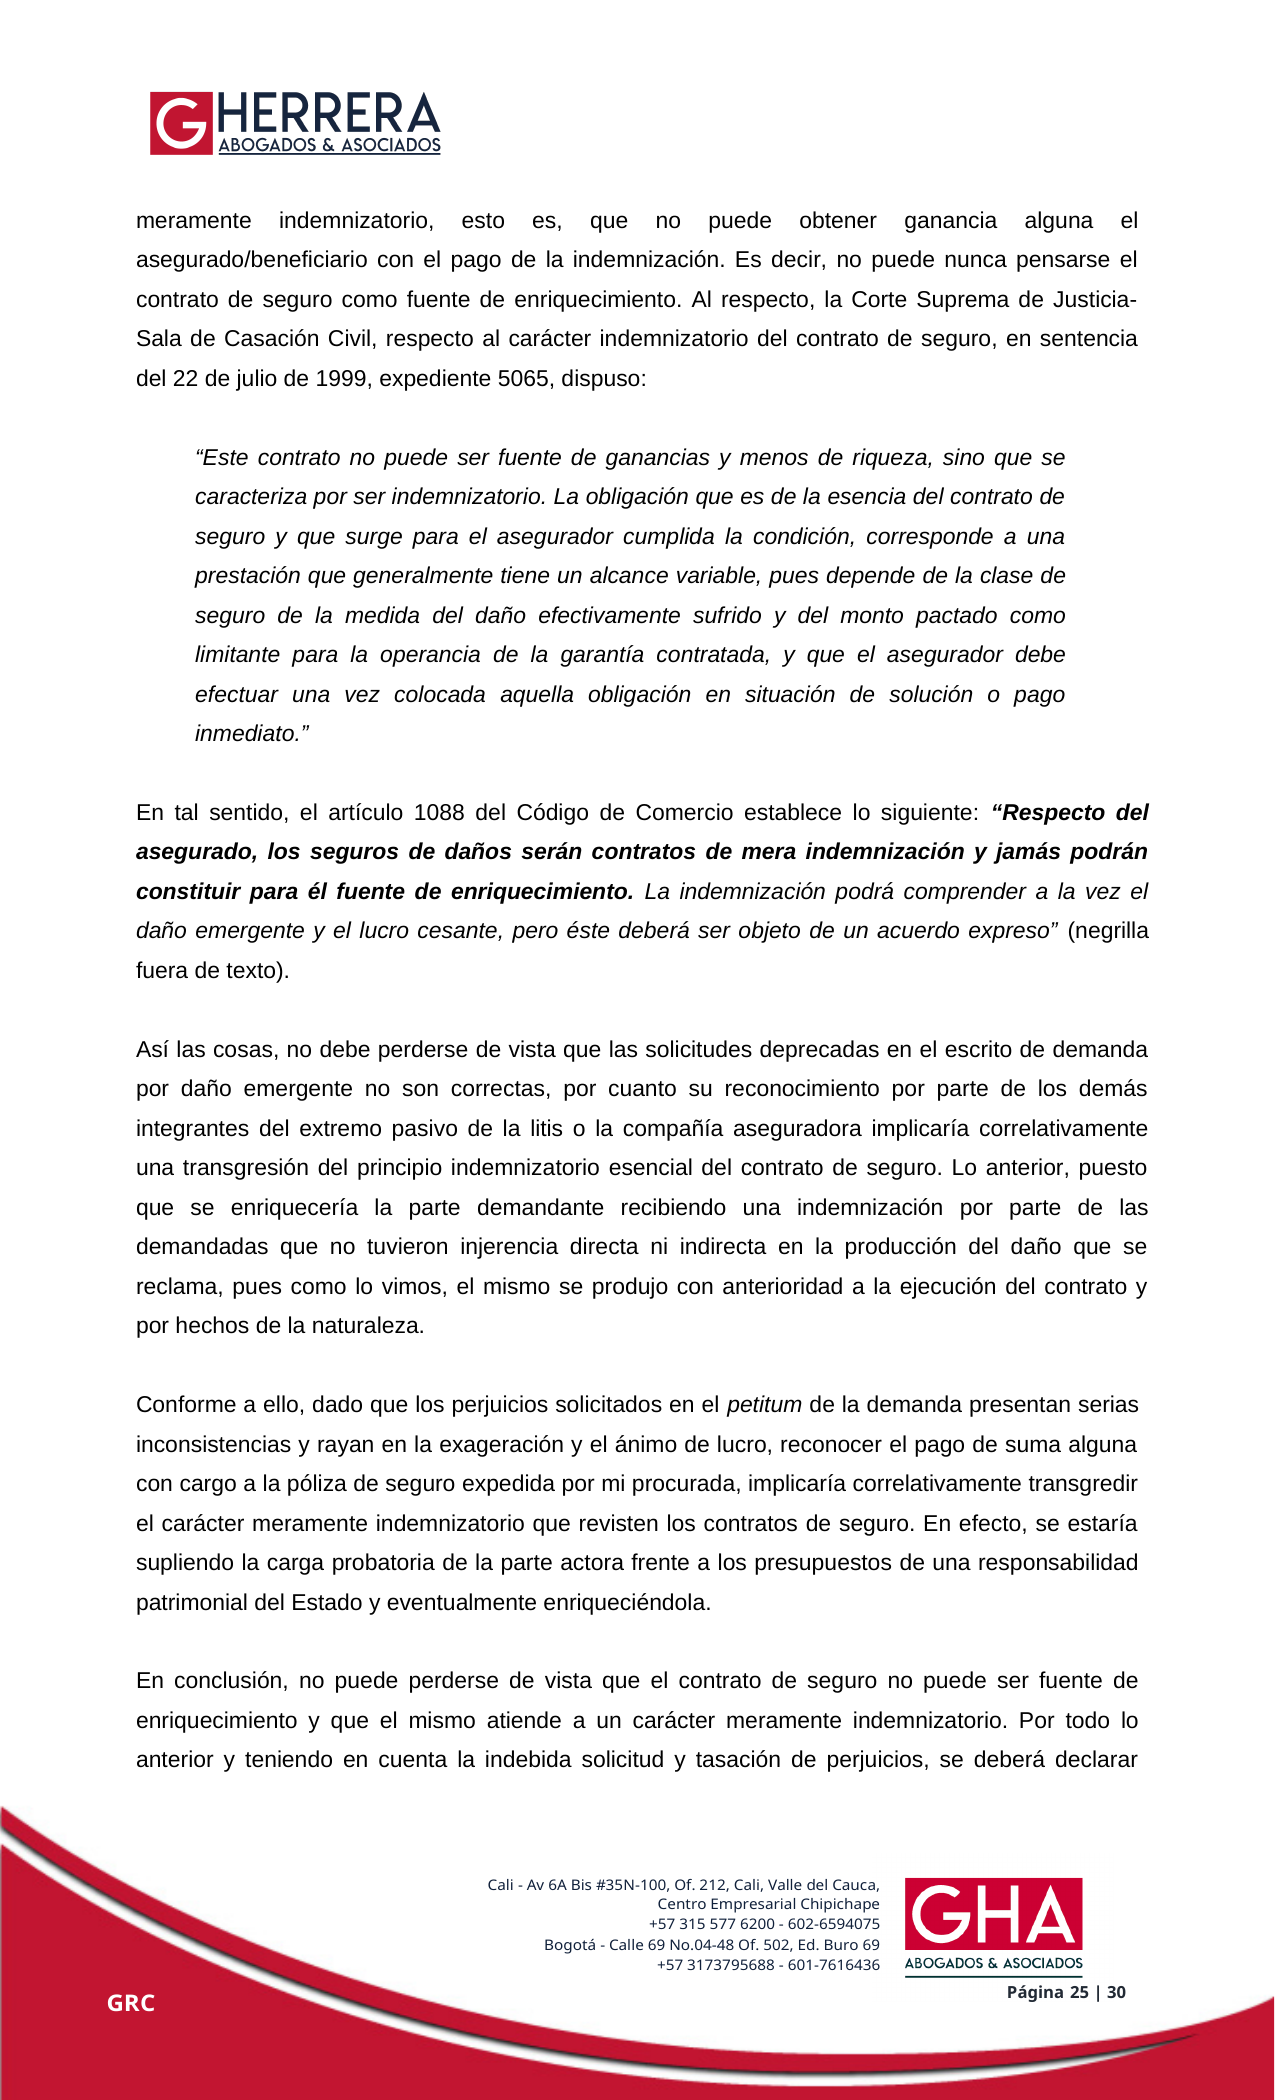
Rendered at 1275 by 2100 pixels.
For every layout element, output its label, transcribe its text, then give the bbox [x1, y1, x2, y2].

text Conforme a ello, dado que los perjuicios solicitados en el petitum de la demanda presentan serias inconsistencias y rayan en la exageración y el ánimo de lucro, reconocer el pago de suma alguna con cargo a la póliza de seguro expedida por mi procurada, implicaría correlativamente transgredir el carácter meramente indemnizatorio que revisten los contratos de seguro. En efecto, se estaría supliendo la carga probatoria de la parte actora frente a los presupuestos de una responsabilidad patrimonial del Estado y eventualmente enriqueciéndola. [136, 1391, 1139, 1615]
picture [0, 1793, 1275, 2100]
text Así las cosas, no debe perderse de vista que las solicitudes deprecadas en el escrito de demanda por daño emergente no son correctas, por cuanto su reconocimiento por parte de los demás integrantes del extremo pasivo de la litis o la compañía aseguradora implicaría correlativamente una transgresión del principio indemnizatorio esencial del contrato de seguro. Lo anterior, puesto que se enriquecería la parte demandante recibiendo una indemnización por parte de las demandadas que no tuvieron injerencia directa ni indirecta en la producción del daño que se reclama, pues como lo vimos, el mismo se produjo con anterioridad a la ejecución del contrato y por hechos de la naturaleza. [136, 1036, 1149, 1338]
text En tal sentido, el artículo 1088 del Código de Comercio establece lo siguiente: “Respecto del asegurado, los seguros de daños serán contratos de mera indemnización y jamás podrán constituir para él fuente de enriquecimiento. La indemnización podrá comprender a la vez el daño emergente y el lucro cesante, pero éste deberá ser objeto de un acuerdo expreso” (negrilla fuera de texto). [136, 799, 1149, 983]
picture [135, 75, 455, 172]
text “Este contrato no puede ser fuente de ganancias y menos de riqueza, sino que se caracteriza por ser indemnizatorio. La obligación que es de la esencia del contrato de seguro y que surge para el asegurador cumplida la condición, corresponde a una prestación que generalmente tiene un alcance variable, pues depende de la clase de seguro de la medida del daño efectivamente sufrido y del monto pactado como limitante para la operancia de la garantía contratada, y que el asegurador debe efectuar una vez colocada aquella obligación en situación de solución o pago inmediato.” [195, 444, 1066, 746]
